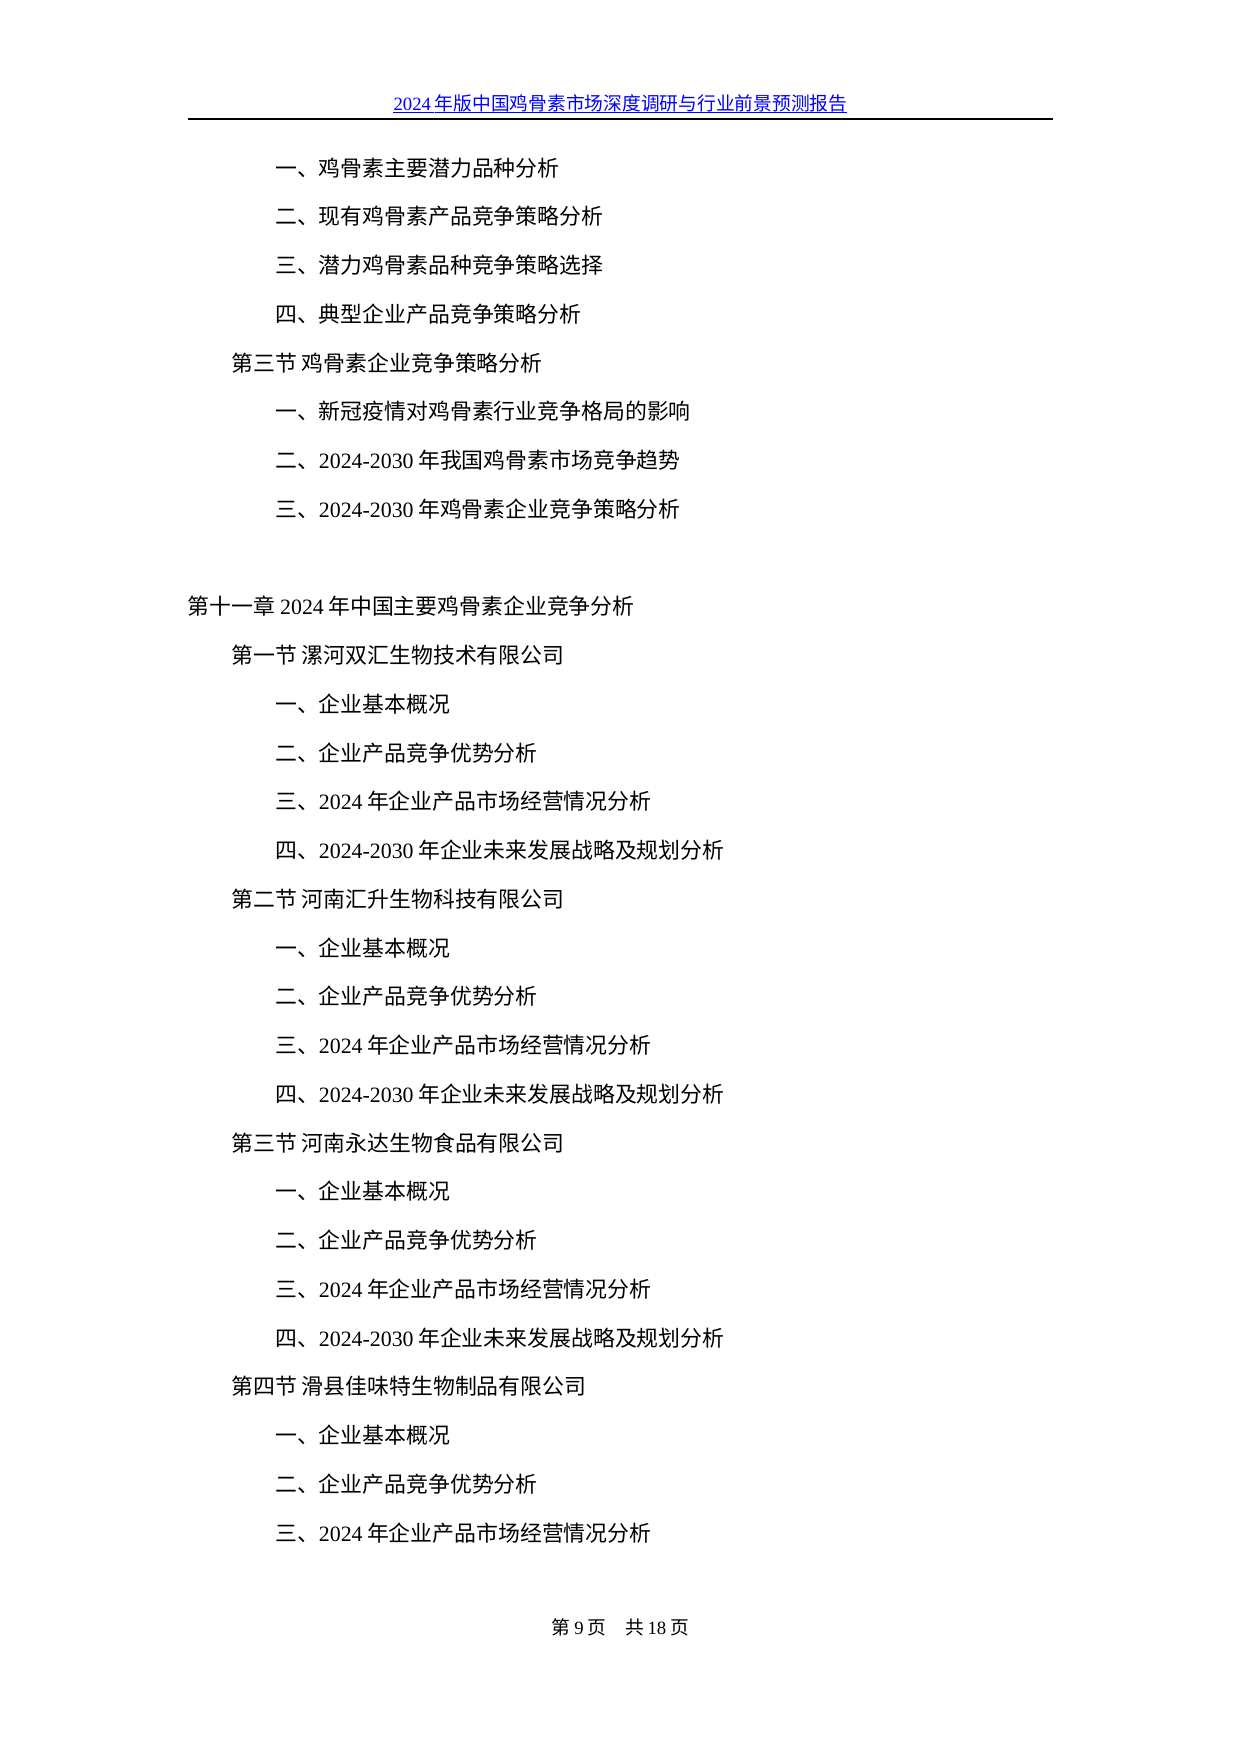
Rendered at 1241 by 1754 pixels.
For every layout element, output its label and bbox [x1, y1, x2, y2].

text [187, 150, 1053, 1548]
